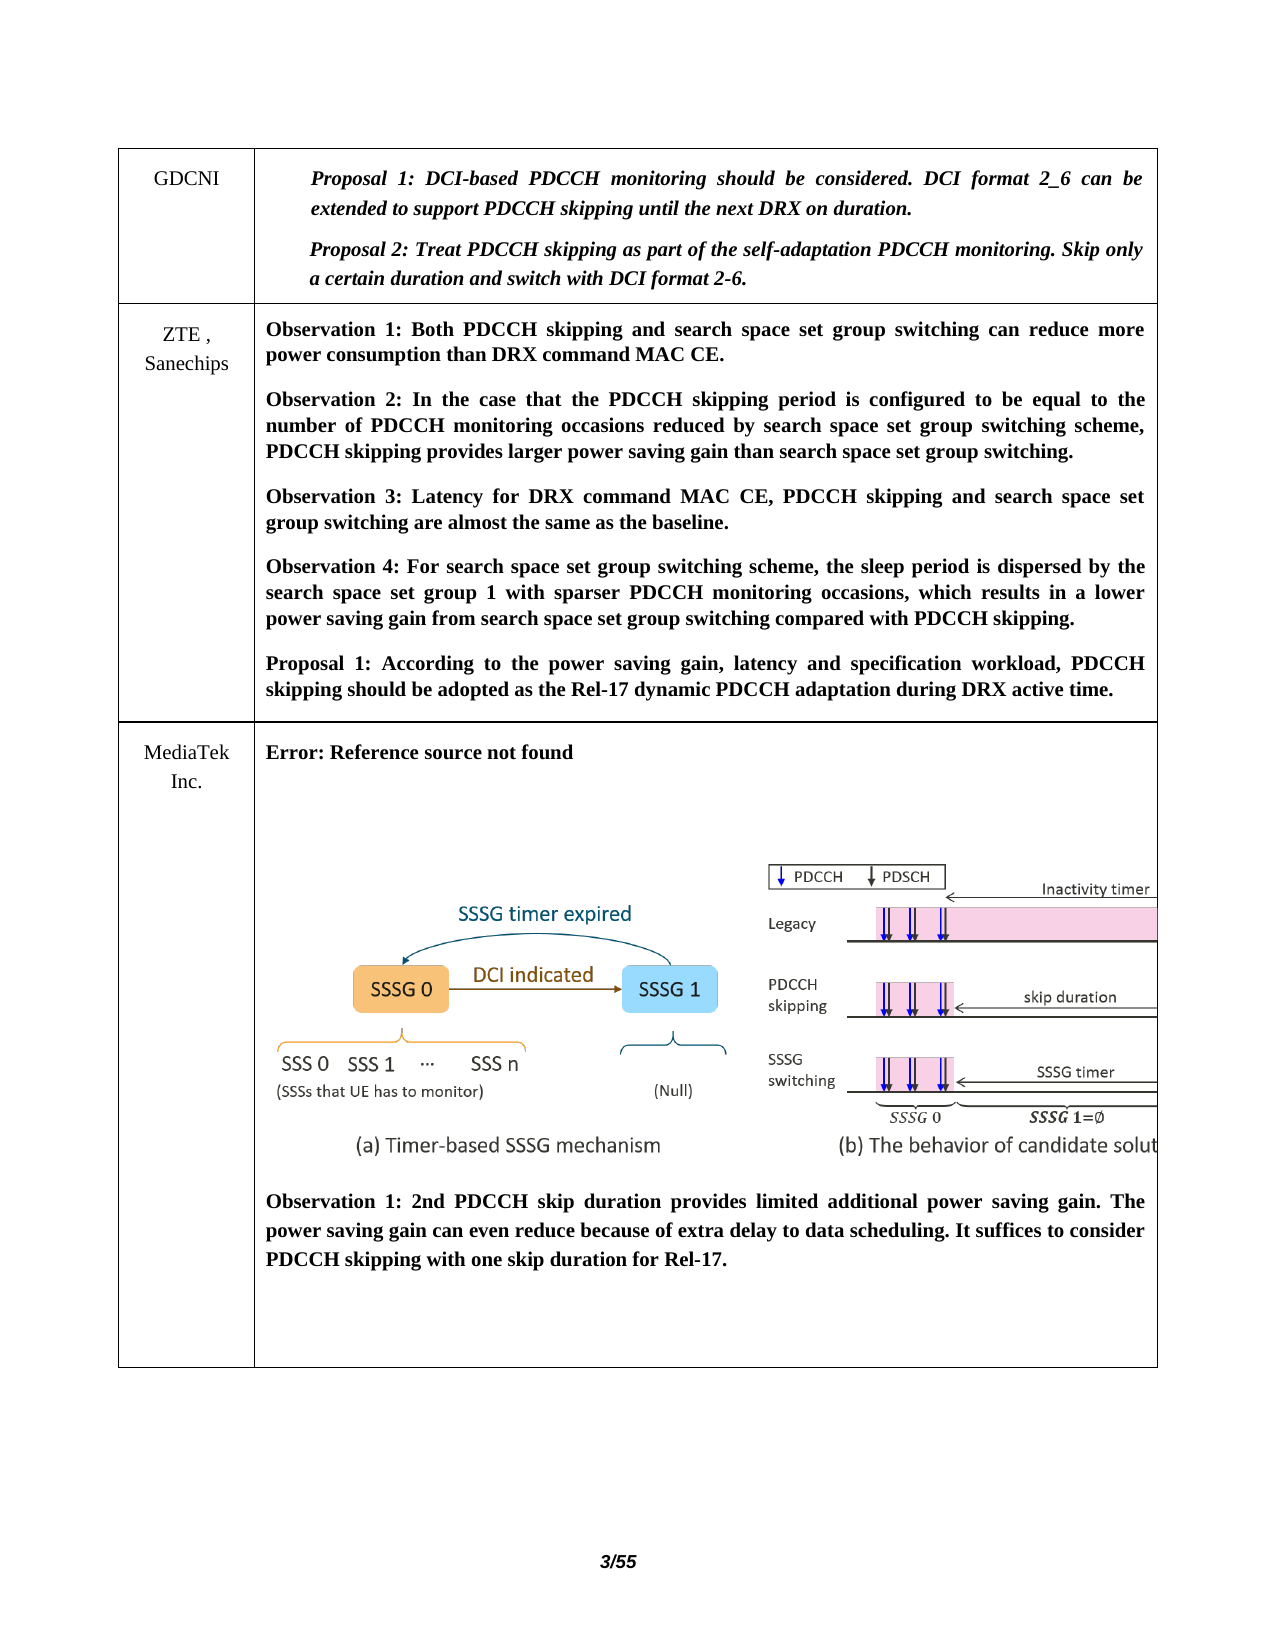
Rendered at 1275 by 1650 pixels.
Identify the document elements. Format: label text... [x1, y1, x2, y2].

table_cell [255, 723, 1157, 1367]
picture [265, 860, 1158, 1172]
table_cell Observation 1: Both PDCCH skipping and search space set group switching can reduce more power consumption than DRX command MAC CE. Observation 2: In the case that the PDCCH skipping period is configured to be equal to the number of PDCCH monitoring occasions reduced by search space set group switching scheme, PDCCH skipping provides larger power saving gain than search space set group switching. Observation 3: Latency for DRX command MAC CE, PDCCH skipping and search space set group switching are almost the same as the baseline. Observation 4: For search space set group switching scheme, the sleep period is dispersed by the search space set group 1 with sparser PDCCH monitoring occasions, which results in a lower power saving gain from search space set group switching compared with PDCCH skipping. Proposal 1: According to the power saving gain, latency and specification workload, PDCCH skipping should be adopted as the Rel-17 dynamic PDCCH adaptation during DRX active time. [255, 304, 1157, 721]
table_cell GDCNI [119, 149, 254, 303]
table_cell MediaTek Inc. [119, 723, 254, 1367]
table_cell Proposal 1: DCI-based PDCCH monitoring should be considered. DCI format 2_6 can be extended to support PDCCH skipping until the next DRX on duration. Proposal 2: Treat PDCCH skipping as part of the self-adaptation PDCCH monitoring. Skip only a certain duration and switch with DCI format 2-6. [255, 149, 1157, 303]
table_cell ZTE , Sanechips [119, 304, 254, 721]
